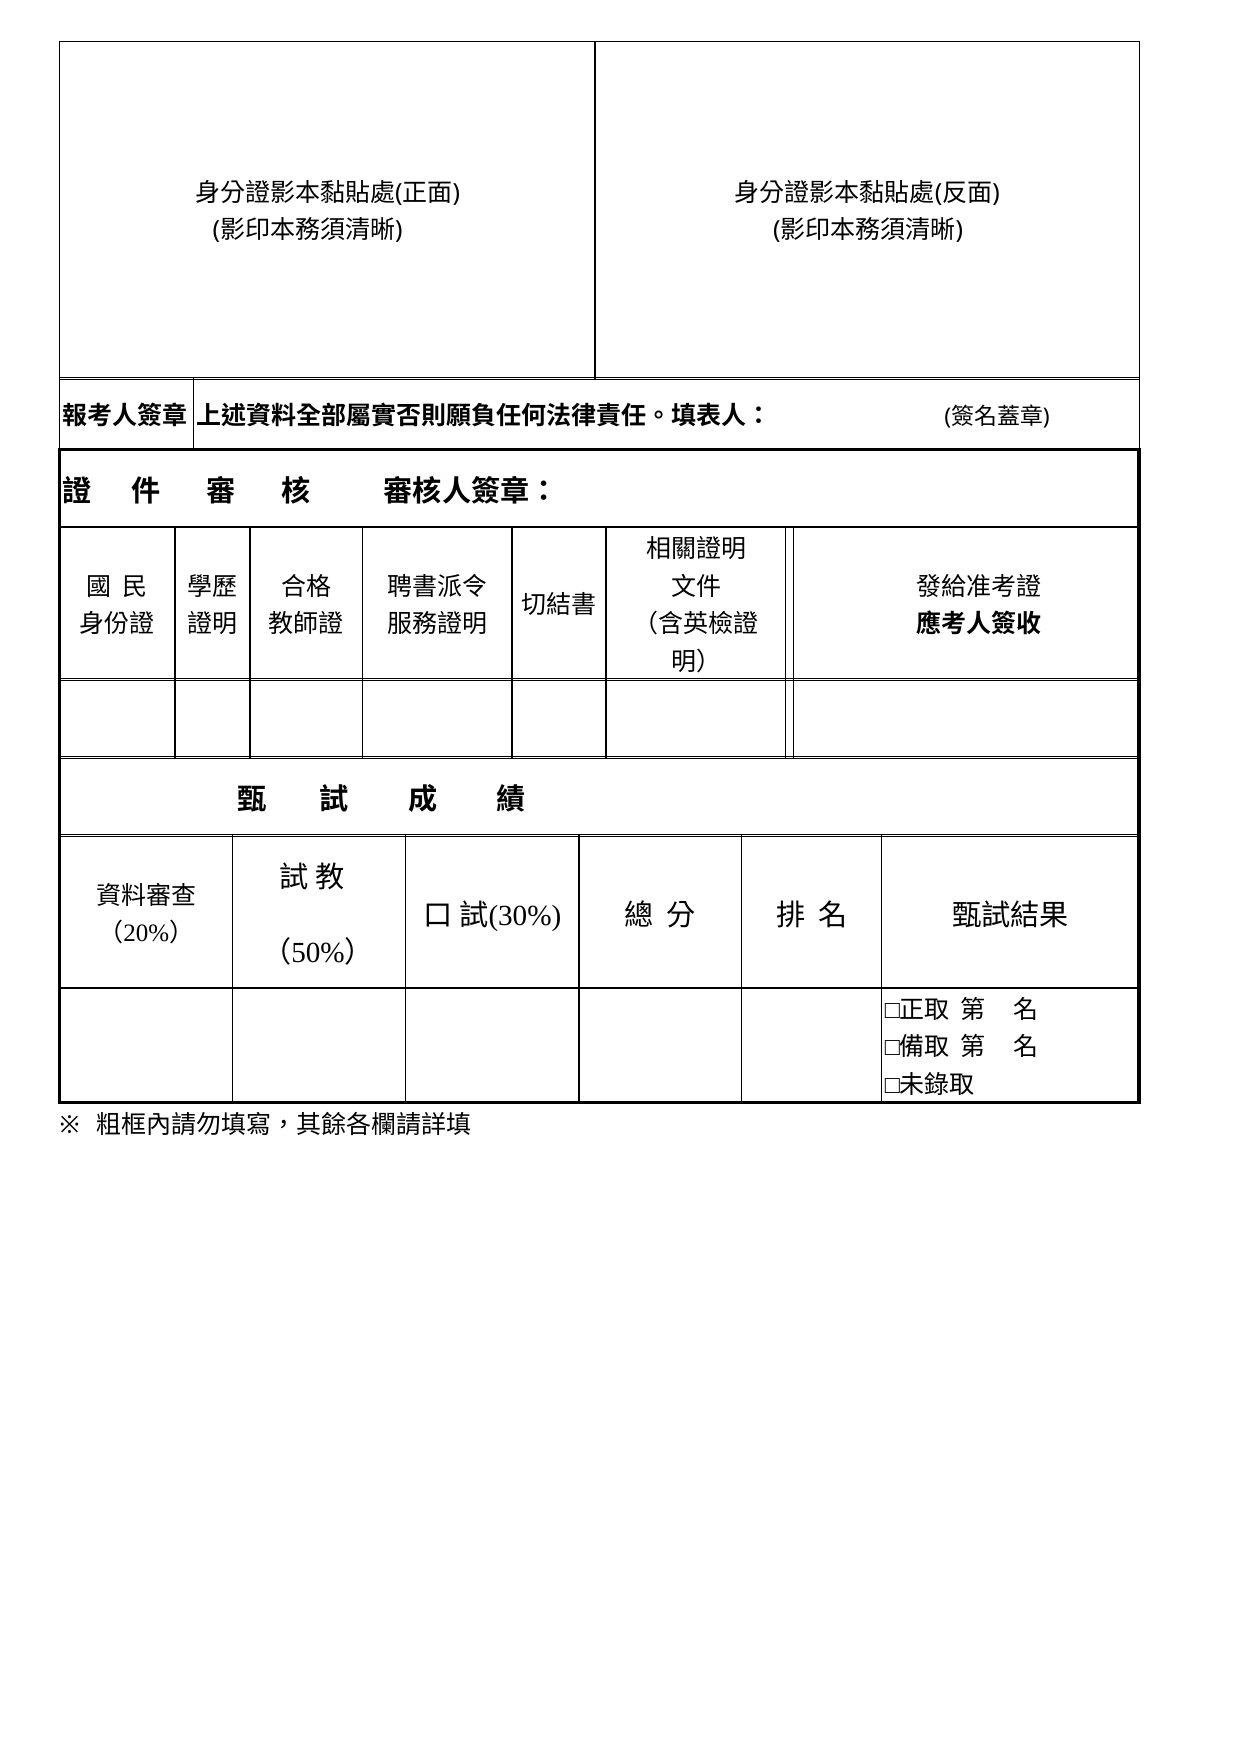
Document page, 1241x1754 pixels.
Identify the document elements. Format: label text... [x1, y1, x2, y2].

table_cell 試 教 （50%） [233, 837, 405, 987]
table_cell □正取 第 名 □備取 第 名 □未錄取 [882, 989, 1137, 1101]
table_cell 總 分 [580, 837, 741, 987]
table_cell 證 件 審 核 審核人簽章： [61, 451, 1137, 526]
table_cell [406, 989, 578, 1101]
table_cell [61, 681, 174, 756]
table_cell [363, 681, 511, 756]
table_cell [786, 528, 793, 678]
table_cell 聘書派令 服務證明 [363, 528, 511, 678]
table_cell 身分證影本黏貼處(反面) (影印本務須清晰) [596, 42, 1139, 377]
table_cell 甄試結果 [882, 837, 1137, 987]
table_cell [786, 681, 793, 756]
table_cell [61, 989, 232, 1101]
table_cell [176, 681, 249, 756]
table_cell 相關證明 文件 （含英檢證明） [607, 528, 785, 678]
table_cell [251, 681, 362, 756]
table_cell 排 名 [742, 837, 881, 987]
table_cell 資料審查 （20%） [61, 837, 232, 987]
table_cell [607, 681, 785, 756]
table_cell [742, 989, 881, 1101]
table_cell [580, 989, 741, 1101]
table_cell [233, 989, 405, 1101]
table_cell 報考人簽章 [60, 380, 193, 448]
table_cell 甄 試 成 績 [61, 759, 1137, 834]
table_cell 發給准考證 應考人簽收 [794, 528, 1137, 678]
list 粗框內請勿填寫，其餘各欄請詳填 [59, 1104, 1181, 1142]
table_cell [513, 681, 605, 756]
table_cell 國 民 身份證 [61, 528, 174, 678]
table_cell 身分證影本黏貼處(正面) (影印本務須清晰) [60, 42, 594, 377]
table_cell 上述資料全部屬實否則願負任何法律責任。填表人： (簽名蓋章) [194, 380, 1139, 448]
table_cell 學歷 證明 [176, 528, 249, 678]
table_cell [794, 681, 1137, 756]
table_cell 口 試(30%) [406, 837, 578, 987]
table_cell 合格 教師證 [251, 528, 362, 678]
table_cell 切結書 [513, 528, 605, 678]
